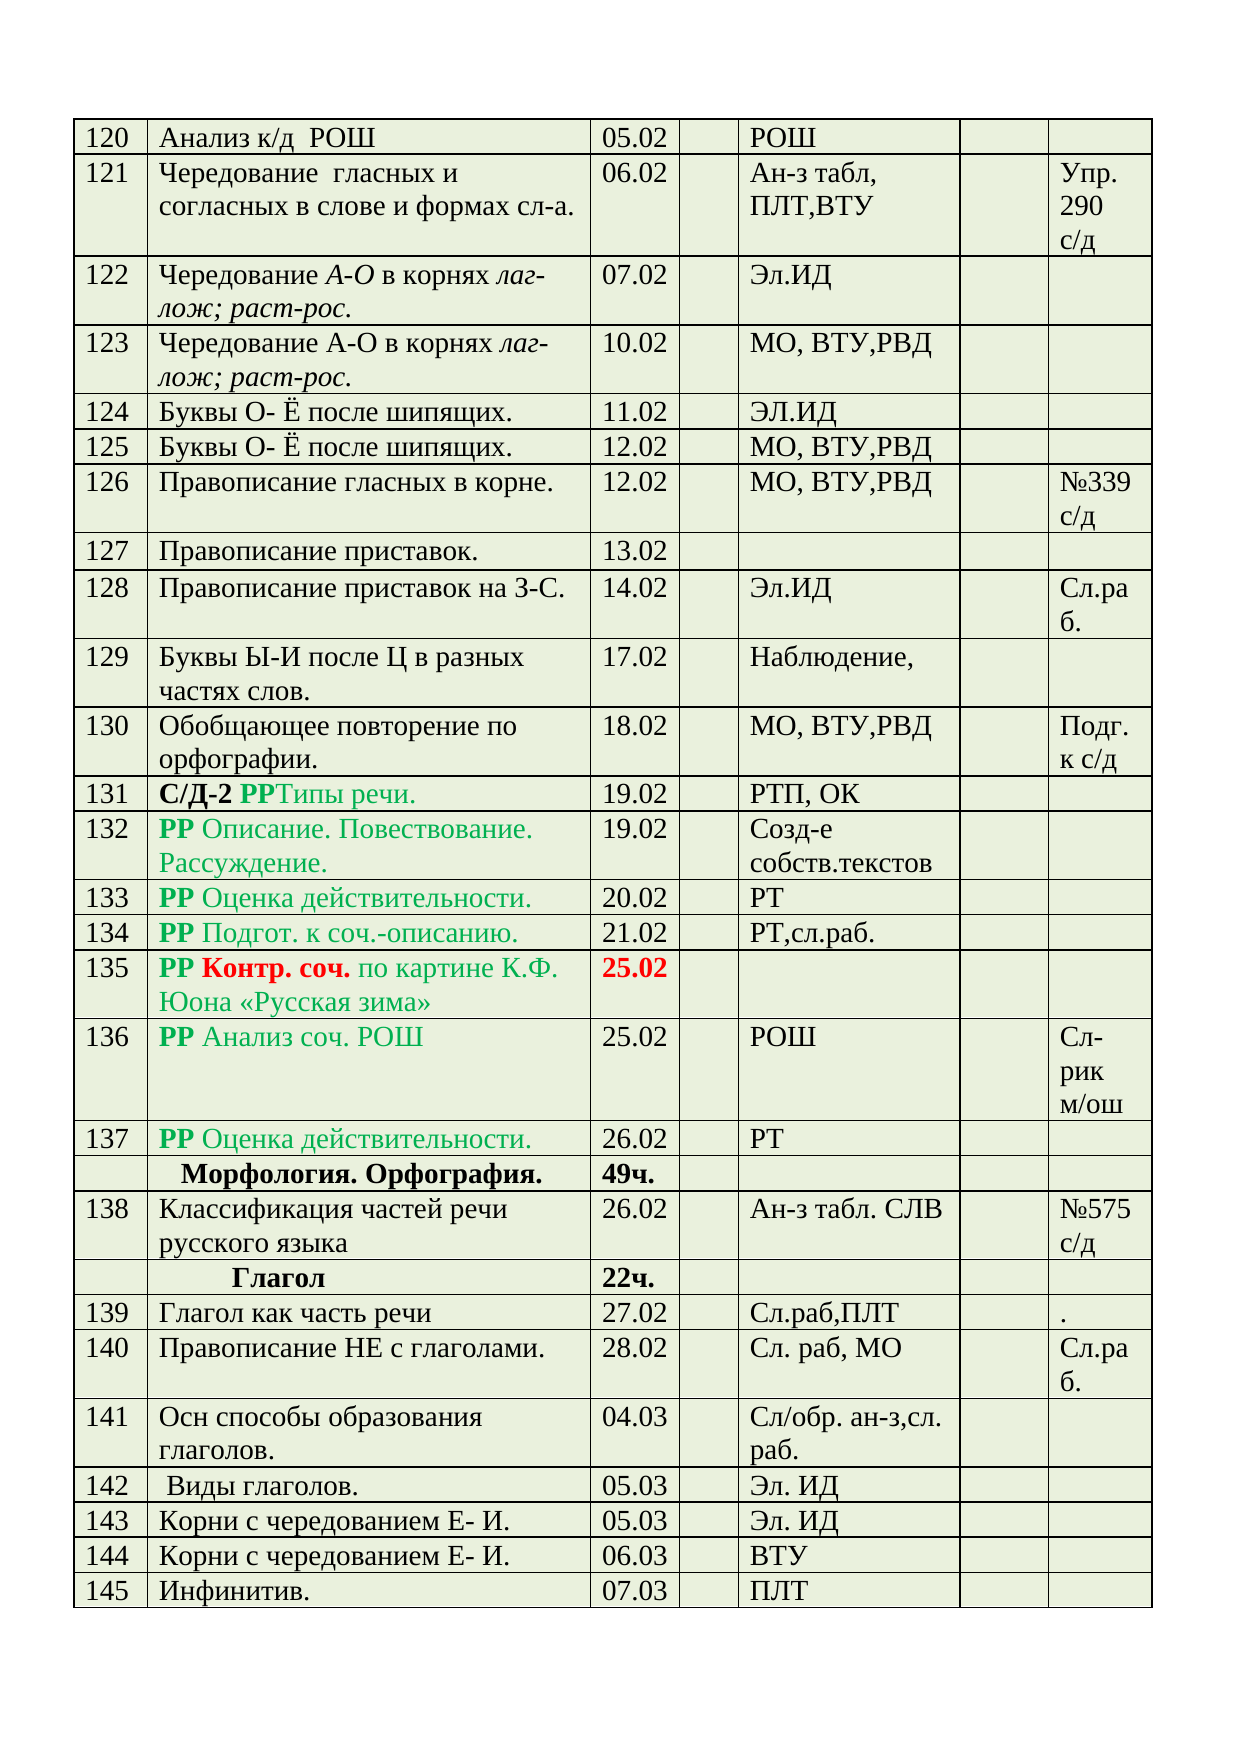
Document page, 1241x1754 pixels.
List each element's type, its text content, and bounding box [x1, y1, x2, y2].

table_cell 25.02 [591, 1019, 679, 1120]
table_cell Сл-рик м/ош [1049, 1019, 1151, 1120]
table_cell [1049, 880, 1151, 914]
table_cell 139 [75, 1295, 147, 1329]
table_cell Чередование гласных и согласных в слове и формах сл-а. [148, 155, 590, 255]
table_cell 05.02 [591, 120, 679, 153]
table_cell 17.02 [591, 639, 679, 706]
table_cell Упр. 290 с/д [1049, 155, 1151, 255]
table_cell 127 [75, 533, 147, 569]
table_cell [680, 1192, 738, 1258]
table_cell Анализ к/д РОШ [148, 120, 590, 153]
table_cell МО, ВТУ,РВД [739, 326, 959, 393]
table_cell [961, 394, 1048, 428]
table_cell Чередование А-О в корнях лаг-лож; раст-рос. [148, 257, 590, 324]
table_cell [1049, 430, 1151, 463]
table_cell РТ [739, 1121, 959, 1155]
table_cell [961, 1192, 1048, 1258]
table_cell [680, 951, 738, 1017]
table_cell [680, 1121, 738, 1155]
table_cell [1049, 1503, 1151, 1536]
table_cell [1049, 120, 1151, 153]
table_cell [1049, 533, 1151, 569]
table_cell 137 [75, 1121, 147, 1155]
table_cell МО, ВТУ,РВД [739, 708, 959, 775]
table_cell 06.02 [591, 155, 679, 255]
table_cell 07.02 [591, 257, 679, 324]
table_cell [1049, 1399, 1151, 1466]
table_cell [961, 777, 1048, 810]
table_cell Наблюдение, [739, 639, 959, 706]
table_cell [1049, 326, 1151, 393]
table_cell Эл.ИД [739, 257, 959, 324]
table_cell [1049, 777, 1151, 810]
table_cell [680, 708, 738, 775]
table_cell 26.02 [591, 1192, 679, 1258]
table_cell РОШ [739, 1019, 959, 1120]
table_cell 140 [75, 1330, 147, 1397]
table_cell [961, 1503, 1048, 1536]
table_cell [961, 1019, 1048, 1120]
table_cell ПЛТ [739, 1573, 959, 1606]
table_cell [680, 394, 738, 428]
table_cell РР Контр. соч. по картине К.Ф. Юона «Русская зима» [148, 951, 590, 1017]
table_cell Обобщающее повторение по орфографии. [148, 708, 590, 775]
table_cell [961, 639, 1048, 706]
table_cell РР Оценка действительности. [148, 880, 590, 914]
table_cell 25.02 [591, 951, 679, 1017]
table_cell 05.03 [591, 1503, 679, 1536]
table_cell [680, 1503, 738, 1536]
table_cell 26.02 [591, 1121, 679, 1155]
table_cell [1049, 812, 1151, 879]
table_cell Правописание гласных в корне. [148, 465, 590, 532]
table_cell [1049, 639, 1151, 706]
table_cell 134 [75, 915, 147, 949]
table_cell 49ч. [591, 1156, 679, 1190]
table_cell Эл. ИД [739, 1503, 959, 1536]
table_cell [680, 777, 738, 810]
table_cell Буквы О- Ё после шипящих. [148, 394, 590, 428]
table_cell [961, 1121, 1048, 1155]
table_cell [961, 708, 1048, 775]
table_cell [1049, 1156, 1151, 1190]
table_cell Эл.ИД [739, 571, 959, 638]
table_cell Виды глаголов. [148, 1468, 590, 1501]
table_cell 18.02 [591, 708, 679, 775]
table_cell [961, 1156, 1048, 1190]
table_cell 132 [75, 812, 147, 879]
table_cell Глагол [148, 1260, 590, 1294]
table_cell [680, 1019, 738, 1120]
table_cell Корни с чередованием Е- И. [148, 1538, 590, 1571]
table_cell 28.02 [591, 1330, 679, 1397]
table_cell [961, 155, 1048, 255]
table_cell [961, 120, 1048, 153]
table_cell [680, 1156, 738, 1190]
table_cell РТП, ОК [739, 777, 959, 810]
table_cell 145 [75, 1573, 147, 1606]
table_cell 142 [75, 1468, 147, 1501]
table_cell 125 [75, 430, 147, 463]
table_cell 05.03 [591, 1468, 679, 1501]
table_cell Буквы Ы-И после Ц в разных частях слов. [148, 639, 590, 706]
table_cell Глагол как часть речи [148, 1295, 590, 1329]
table_cell РР Описание. Повествование. Рассуждение. [148, 812, 590, 879]
table_cell [961, 951, 1048, 1017]
table_cell 135 [75, 951, 147, 1017]
table_cell 06.03 [591, 1538, 679, 1571]
table_cell [961, 326, 1048, 393]
table_cell [1049, 1121, 1151, 1155]
table_cell 22ч. [591, 1260, 679, 1294]
table_cell [1049, 257, 1151, 324]
table_cell [680, 1330, 738, 1397]
table_cell [961, 1538, 1048, 1571]
table_cell [680, 430, 738, 463]
table_cell Сл.раб,ПЛТ [739, 1295, 959, 1329]
table_cell 20.02 [591, 880, 679, 914]
table_cell [75, 1260, 147, 1294]
table_cell 21.02 [591, 915, 679, 949]
table_cell 144 [75, 1538, 147, 1571]
table_cell [961, 1295, 1048, 1329]
table_cell 11.02 [591, 394, 679, 428]
table_cell Сл.раб. [1049, 1330, 1151, 1397]
table_cell Осн способы образования глаголов. [148, 1399, 590, 1466]
table_cell 19.02 [591, 812, 679, 879]
table_cell 13.02 [591, 533, 679, 569]
table_cell [1049, 915, 1151, 949]
table_cell Правописание приставок на З-С. [148, 571, 590, 638]
table_cell [680, 533, 738, 569]
table_cell [1049, 1260, 1151, 1294]
table_cell Эл. ИД [739, 1468, 959, 1501]
table_cell [1049, 1468, 1151, 1501]
table_cell 143 [75, 1503, 147, 1536]
table_cell [739, 1260, 959, 1294]
table_cell РОШ [739, 120, 959, 153]
table_cell 07.03 [591, 1573, 679, 1606]
table_cell Ан-з табл. СЛВ [739, 1192, 959, 1258]
table_cell [739, 533, 959, 569]
table_cell [961, 812, 1048, 879]
table_cell [680, 1399, 738, 1466]
table_cell 131 [75, 777, 147, 810]
table_cell 124 [75, 394, 147, 428]
table_cell РТ,сл.раб. [739, 915, 959, 949]
table_cell [961, 571, 1048, 638]
table_cell МО, ВТУ,РВД [739, 465, 959, 532]
table_cell РР Анализ соч. РОШ [148, 1019, 590, 1120]
table_cell [961, 1330, 1048, 1397]
table_cell [1049, 394, 1151, 428]
table_cell [680, 1468, 738, 1501]
table_cell [680, 1295, 738, 1329]
table_cell 10.02 [591, 326, 679, 393]
table_cell Морфология. Орфография. [148, 1156, 590, 1190]
table_cell №339с/д [1049, 465, 1151, 532]
table_cell 04.03 [591, 1399, 679, 1466]
table_cell [739, 1156, 959, 1190]
table_cell 120 [75, 120, 147, 153]
table_cell Инфинитив. [148, 1573, 590, 1606]
table_cell 133 [75, 880, 147, 914]
table_cell Корни с чередованием Е- И. [148, 1503, 590, 1536]
table_cell [680, 120, 738, 153]
table_cell Подг. к с/д [1049, 708, 1151, 775]
table_cell №575с/д [1049, 1192, 1151, 1258]
table_cell [680, 326, 738, 393]
table_cell 12.02 [591, 465, 679, 532]
table_cell [961, 915, 1048, 949]
table_cell [680, 1538, 738, 1571]
table_cell Сл.раб. [1049, 571, 1151, 638]
table_cell [961, 257, 1048, 324]
table_cell 123 [75, 326, 147, 393]
table_cell 19.02 [591, 777, 679, 810]
table_cell [1049, 1573, 1151, 1606]
table_cell [680, 639, 738, 706]
table_cell 136 [75, 1019, 147, 1120]
table_cell 126 [75, 465, 147, 532]
table_cell [961, 1468, 1048, 1501]
table_cell [961, 1260, 1048, 1294]
table_cell [680, 812, 738, 879]
table_cell [680, 1573, 738, 1606]
table_cell ВТУ [739, 1538, 959, 1571]
table_cell МО, ВТУ,РВД [739, 430, 959, 463]
table_cell [961, 880, 1048, 914]
table_cell [680, 571, 738, 638]
table_cell Сл. раб, МО [739, 1330, 959, 1397]
table_cell ЭЛ.ИД [739, 394, 959, 428]
table_cell [961, 533, 1048, 569]
table_cell РР Подгот. к соч.-описанию. [148, 915, 590, 949]
table_cell 130 [75, 708, 147, 775]
table_cell 121 [75, 155, 147, 255]
table_cell [680, 880, 738, 914]
table_cell [75, 1156, 147, 1190]
table_cell [680, 155, 738, 255]
table_cell С/Д-2 РРТипы речи. [148, 777, 590, 810]
table_cell Классификация частей речи русского языка [148, 1192, 590, 1258]
table_cell 128 [75, 571, 147, 638]
table_cell 129 [75, 639, 147, 706]
table_cell [961, 465, 1048, 532]
table_cell [680, 465, 738, 532]
table_cell РР Оценка действительности. [148, 1121, 590, 1155]
table_cell РТ [739, 880, 959, 914]
table_cell 138 [75, 1192, 147, 1258]
table_cell [739, 951, 959, 1017]
table_cell Сл/обр. ан-з,сл. раб. [739, 1399, 959, 1466]
table_cell [961, 430, 1048, 463]
table_cell [680, 915, 738, 949]
table_cell 122 [75, 257, 147, 324]
table_cell Созд-е собств.текстов [739, 812, 959, 879]
table_cell Ан-з табл, ПЛТ,ВТУ [739, 155, 959, 255]
table_cell [680, 1260, 738, 1294]
table_cell Правописание НЕ с глаголами. [148, 1330, 590, 1397]
table_cell 14.02 [591, 571, 679, 638]
table_cell [1049, 951, 1151, 1017]
table_cell [1049, 1538, 1151, 1571]
table_cell Правописание приставок. [148, 533, 590, 569]
table_cell 12.02 [591, 430, 679, 463]
table_cell Чередование А-О в корнях лаг-лож; раст-рос. [148, 326, 590, 393]
table_cell 27.02 [591, 1295, 679, 1329]
table_cell 141 [75, 1399, 147, 1466]
table_cell . [1049, 1295, 1151, 1329]
table_cell [680, 257, 738, 324]
table_cell [961, 1573, 1048, 1606]
table_cell [961, 1399, 1048, 1466]
table_cell Буквы О- Ё после шипящих. [148, 430, 590, 463]
